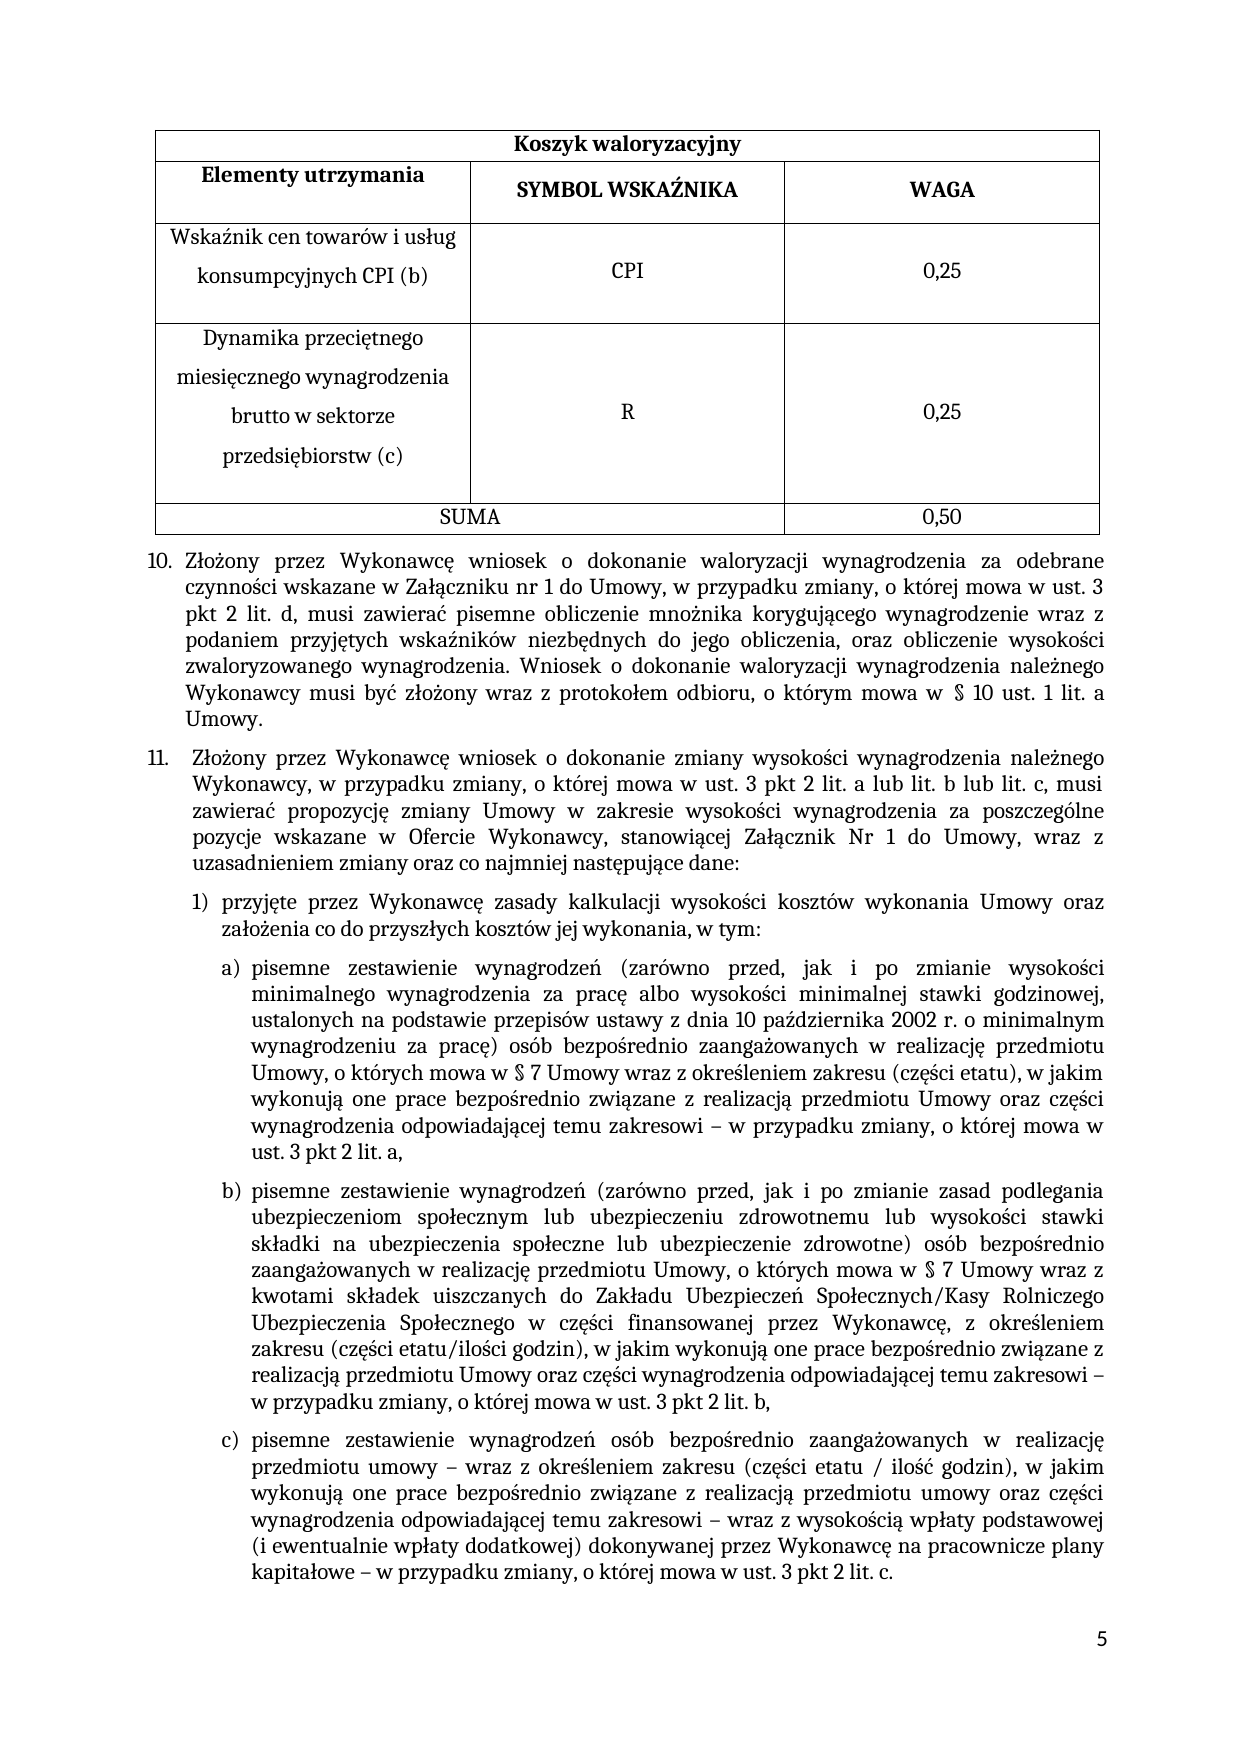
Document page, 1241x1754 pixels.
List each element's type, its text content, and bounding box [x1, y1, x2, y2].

text c) pisemne zestawienie wynagrodzeń osób bezpośrednio zaangażowanych w realizację przedmiotu umowy – wraz z określeniem zakresu (części etatu / ilość godzin), w jakim wykonują one prace bezpośrednio związane z realizacją przedmiotu umowy oraz części wynagrodzenia odpowiadającej temu zakresowi – wraz z wysokością wpłaty podstawowej (i ewentualnie wpłaty dodatkowej) dokonywanej przez Wykonawcę na pracownicze plany kapitałowe – w przypadku zmiany, o której mowa w ust. 3 pkt 2 lit. c. [221, 1427, 1105, 1585]
table_header Koszyk waloryzacyjny [156, 131, 1099, 161]
table_cell 0,50 [785, 504, 1099, 534]
list Złożony przez Wykonawcę wniosek o dokonanie zmiany wysokości wynagrodzenia należnego Wykonawcy, w przypadku zmiany, o której mowa w ust. 3 pkt 2 lit. a lub lit. b lub lit. c, musi zawierać propozycję zmiany Umowy w zakresie wysokości wynagrodzenia za poszczególne pozycje wskazane w Ofercie Wykonawcy, stanowiącej Załącznik Nr 1 do Umowy, wraz z uzasadnieniem zmiany oraz co najmniej następujące dane: [148, 745, 1105, 877]
table_cell Dynamika przeciętnego miesięcznego wynagrodzenia brutto w sektorze przedsiębiorstw (c) [156, 324, 470, 503]
text a) pisemne zestawienie wynagrodzeń (zarówno przed, jak i po zmianie wysokości minimalnego wynagrodzenia za pracę albo wysokości minimalnej stawki godzinowej, ustalonych na podstawie przepisów ustawy z dnia 10 października 2002 r. o minimalnym wynagrodzeniu za pracę) osób bezpośrednio zaangażowanych w realizację przedmiotu Umowy, o których mowa w § 7 Umowy wraz z określeniem zakresu (części etatu), w jakim wykonują one prace bezpośrednio związane z realizacją przedmiotu Umowy oraz części wynagrodzenia odpowiadającej temu zakresowi – w przypadku zmiany, o której mowa w ust. 3 pkt 2 lit. a, [221, 954, 1105, 1165]
list Złożony przez Wykonawcę wniosek o dokonanie waloryzacji wynagrodzenia za odebrane czynności wskazane w Załączniku nr 1 do Umowy, w przypadku zmiany, o której mowa w ust. 3 pkt 2 lit. d, musi zawierać pisemne obliczenie mnożnika korygującego wynagrodzenie wraz z podaniem przyjętych wskaźników niezbędnych do jego obliczenia, oraz obliczenie wysokości zwaloryzowanego wynagrodzenia. Wniosek o dokonanie waloryzacji wynagrodzenia należnego Wykonawcy musi być złożony wraz z protokołem odbioru, o którym mowa w § 10 ust. 1 lit. a Umowy. [148, 548, 1105, 732]
table_cell SYMBOL WSKAŹNIKA [471, 162, 784, 222]
table_cell CPI [471, 224, 784, 323]
text 1) przyjęte przez Wykonawcę zasady kalkulacji wysokości kosztów wykonania Umowy oraz założenia co do przyszłych kosztów jej wykonania, w tym: [192, 889, 1105, 942]
table_cell Elementy utrzymania [156, 162, 470, 222]
table_cell WAGA [785, 162, 1099, 222]
table_cell 0,25 [785, 324, 1099, 503]
table_cell SUMA [156, 504, 784, 534]
text b) pisemne zestawienie wynagrodzeń (zarówno przed, jak i po zmianie zasad podlegania ubezpieczeniom społecznym lub ubezpieczeniu zdrowotnemu lub wysokości stawki składki na ubezpieczenia społeczne lub ubezpieczenie zdrowotne) osób bezpośrednio zaangażowanych w realizację przedmiotu Umowy, o których mowa w § 7 Umowy wraz z kwotami składek uiszczanych do Zakładu Ubezpieczeń Społecznych/Kasy Rolniczego Ubezpieczenia Społecznego w części finansowanej przez Wykonawcę, z określeniem zakresu (części etatu/ilości godzin), w jakim wykonują one prace bezpośrednio związane z realizacją przedmiotu Umowy oraz części wynagrodzenia odpowiadającej temu zakresowi – w przypadku zmiany, o której mowa w ust. 3 pkt 2 lit. b, [221, 1178, 1105, 1415]
table_cell 0,25 [785, 224, 1099, 323]
table_cell Wskaźnik cen towarów i usług konsumpcyjnych CPI (b) [156, 224, 470, 323]
table_cell R [471, 324, 784, 503]
